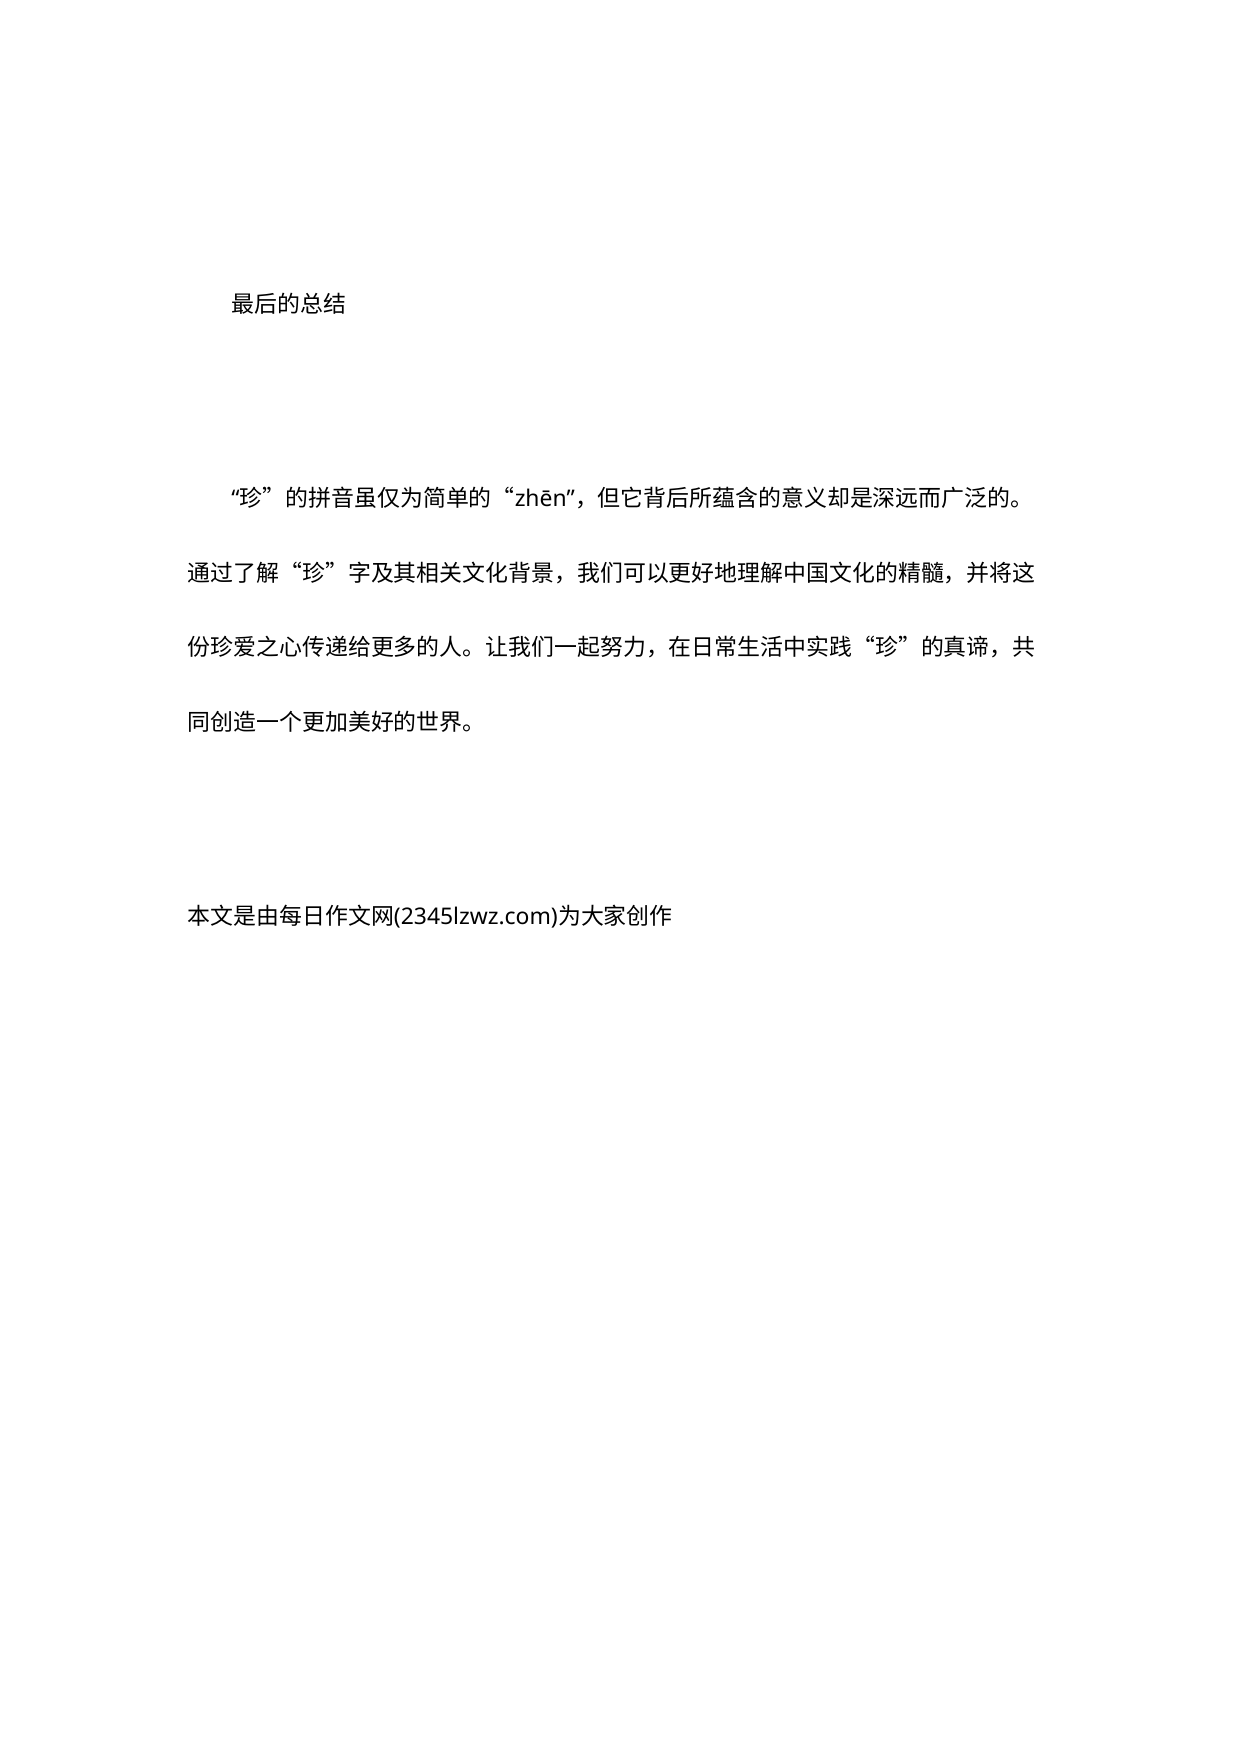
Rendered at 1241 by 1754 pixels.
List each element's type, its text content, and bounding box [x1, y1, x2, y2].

text “珍”的拼音虽仅为简单的“zhēn”，但它背后所蕴含的意义却是深远而广泛的。通过了解“珍”字及其相关文化背景，我们可以更好地理解中国文化的精髓，并将这份珍爱之心传递给更多的人。让我们一起努力，在日常生活中实践“珍”的真谛，共同创造一个更加美好的世界。 [187, 464, 1053, 753]
text 本文是由每日作文网(2345lzwz.com)为大家创作 [187, 882, 1053, 947]
text 最后的总结 [187, 270, 1053, 335]
